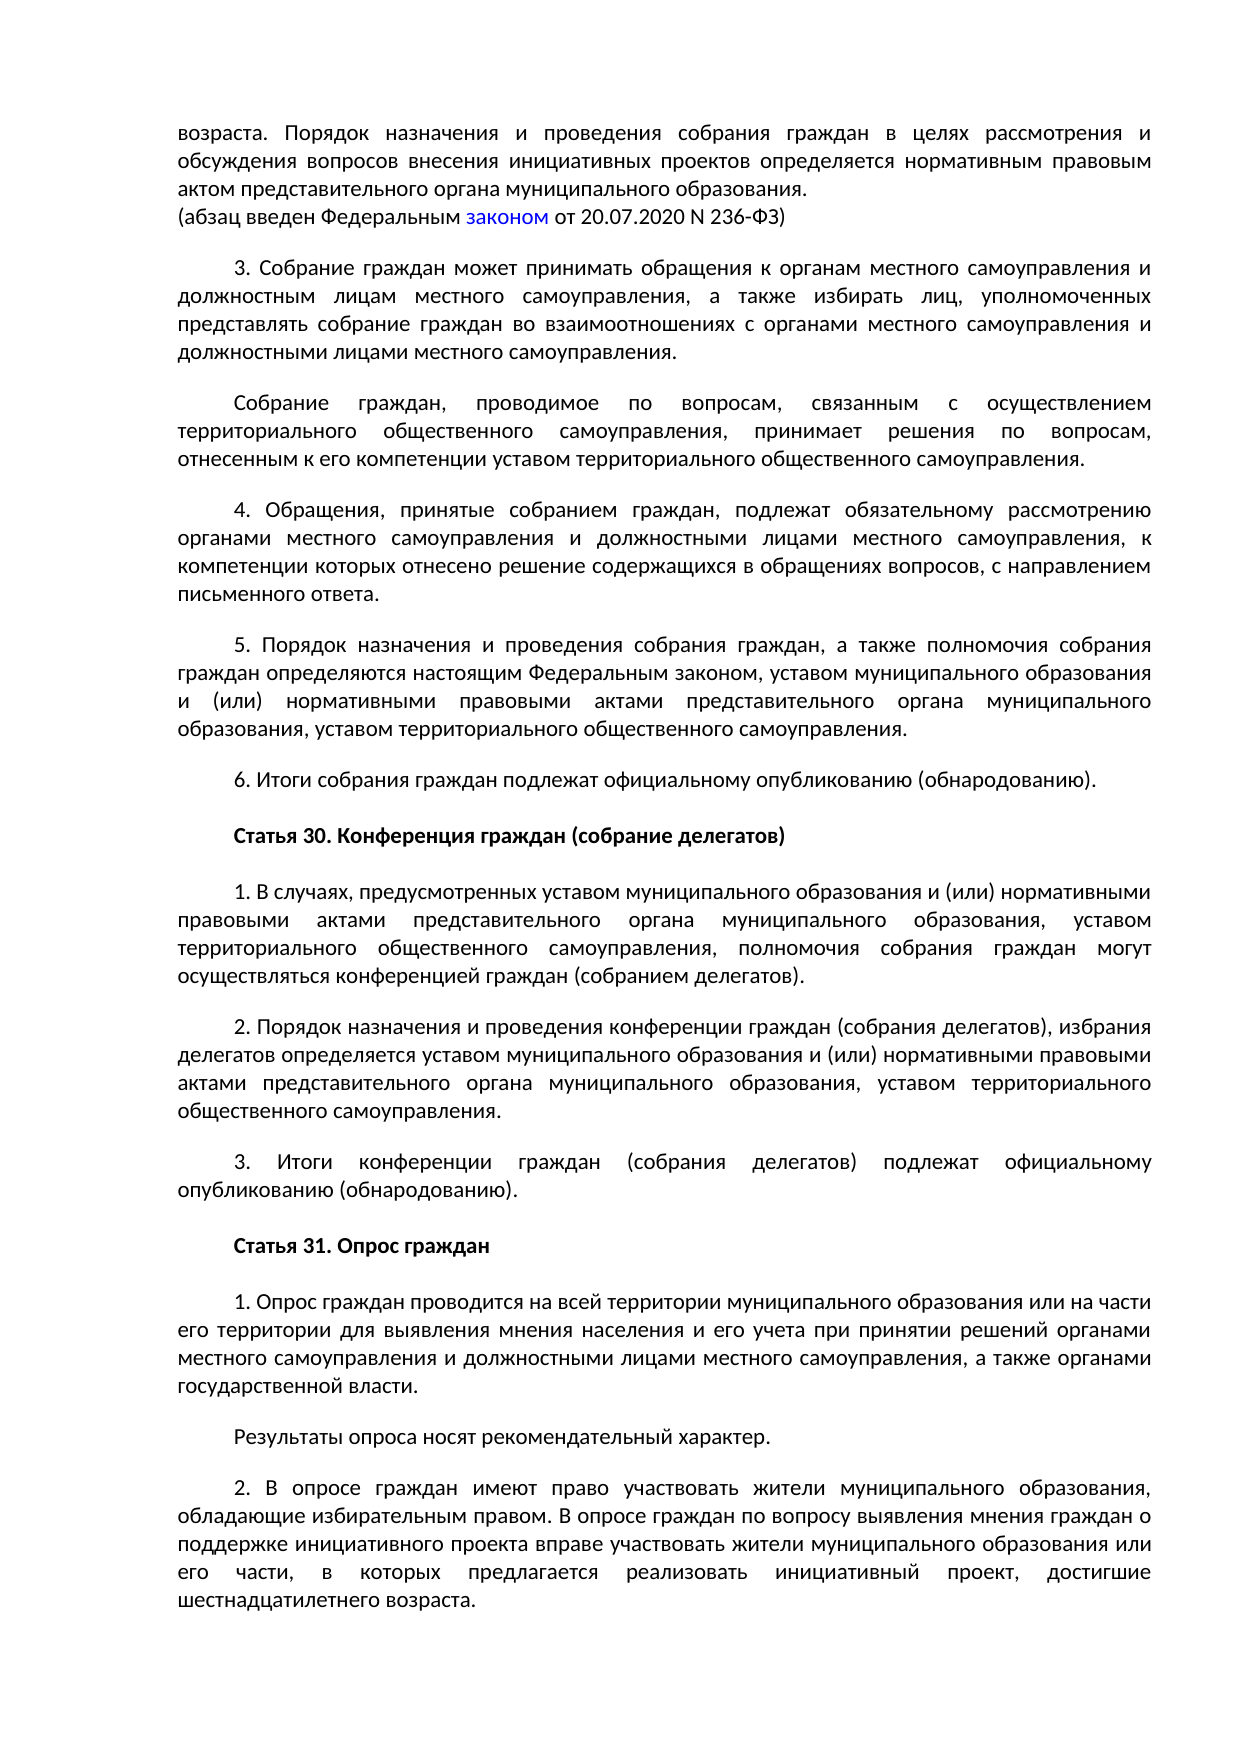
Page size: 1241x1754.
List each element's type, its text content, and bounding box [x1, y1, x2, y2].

title Статья 30. Конференция граждан (собрание делегатов) [177, 821, 1152, 849]
text 1. Опрос граждан проводится на всей территории муниципального образования или на части его территории для выявления мнения населения и его учета при принятии решений органами местного самоуправления и должностными лицами местного самоуправления, а также органами государственной власти. [177, 1287, 1152, 1399]
text 3. Итоги конференции граждан (собрания делегатов) подлежат официальному опубликованию (обнародованию). [177, 1147, 1152, 1203]
text 6. Итоги собрания граждан подлежат официальному опубликованию (обнародованию). [177, 765, 1152, 793]
text 4. Обращения, принятые собранием граждан, подлежат обязательному рассмотрению органами местного самоуправления и должностными лицами местного самоуправления, к компетенции которых отнесено решение содержащихся в обращениях вопросов, с направлением письменного ответа. [177, 495, 1152, 607]
text (абзац введен Федеральным законом от 20.07.2020 N 236-ФЗ) [177, 202, 1152, 230]
text Собрание граждан, проводимое по вопросам, связанным с осуществлением территориального общественного самоуправления, принимает решения по вопросам, отнесенным к его компетенции уставом территориального общественного самоуправления. [177, 388, 1152, 472]
text 3. Собрание граждан может принимать обращения к органам местного самоуправления и должностным лицам местного самоуправления, а также избирать лиц, уполномоченных представлять собрание граждан во взаимоотношениях с органами местного самоуправления и должностными лицами местного самоуправления. [177, 253, 1152, 365]
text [177, 118, 1152, 202]
text Результаты опроса носят рекомендательный характер. [177, 1422, 1152, 1450]
text 1. В случаях, предусмотренных уставом муниципального образования и (или) нормативными правовыми актами представительного органа муниципального образования, уставом территориального общественного самоуправления, полномочия собрания граждан могут осуществляться конференцией граждан (собранием делегатов). [177, 877, 1152, 989]
text 5. Порядок назначения и проведения собрания граждан, а также полномочия собрания граждан определяются настоящим Федеральным законом, уставом муниципального образования и (или) нормативными правовыми актами представительного органа муниципального образования, уставом территориального общественного самоуправления. [177, 630, 1152, 742]
title Статья 31. Опрос граждан [177, 1231, 1152, 1259]
text 2. В опросе граждан имеют право участвовать жители муниципального образования, обладающие избирательным правом. В опросе граждан по вопросу выявления мнения граждан о поддержке инициативного проекта вправе участвовать жители муниципального образования или его части, в которых предлагается реализовать инициативный проект, достигшие шестнадцатилетнего возраста. [177, 1473, 1152, 1613]
text 2. Порядок назначения и проведения конференции граждан (собрания делегатов), избрания делегатов определяется уставом муниципального образования и (или) нормативными правовыми актами представительного органа муниципального образования, уставом территориального общественного самоуправления. [177, 1012, 1152, 1124]
